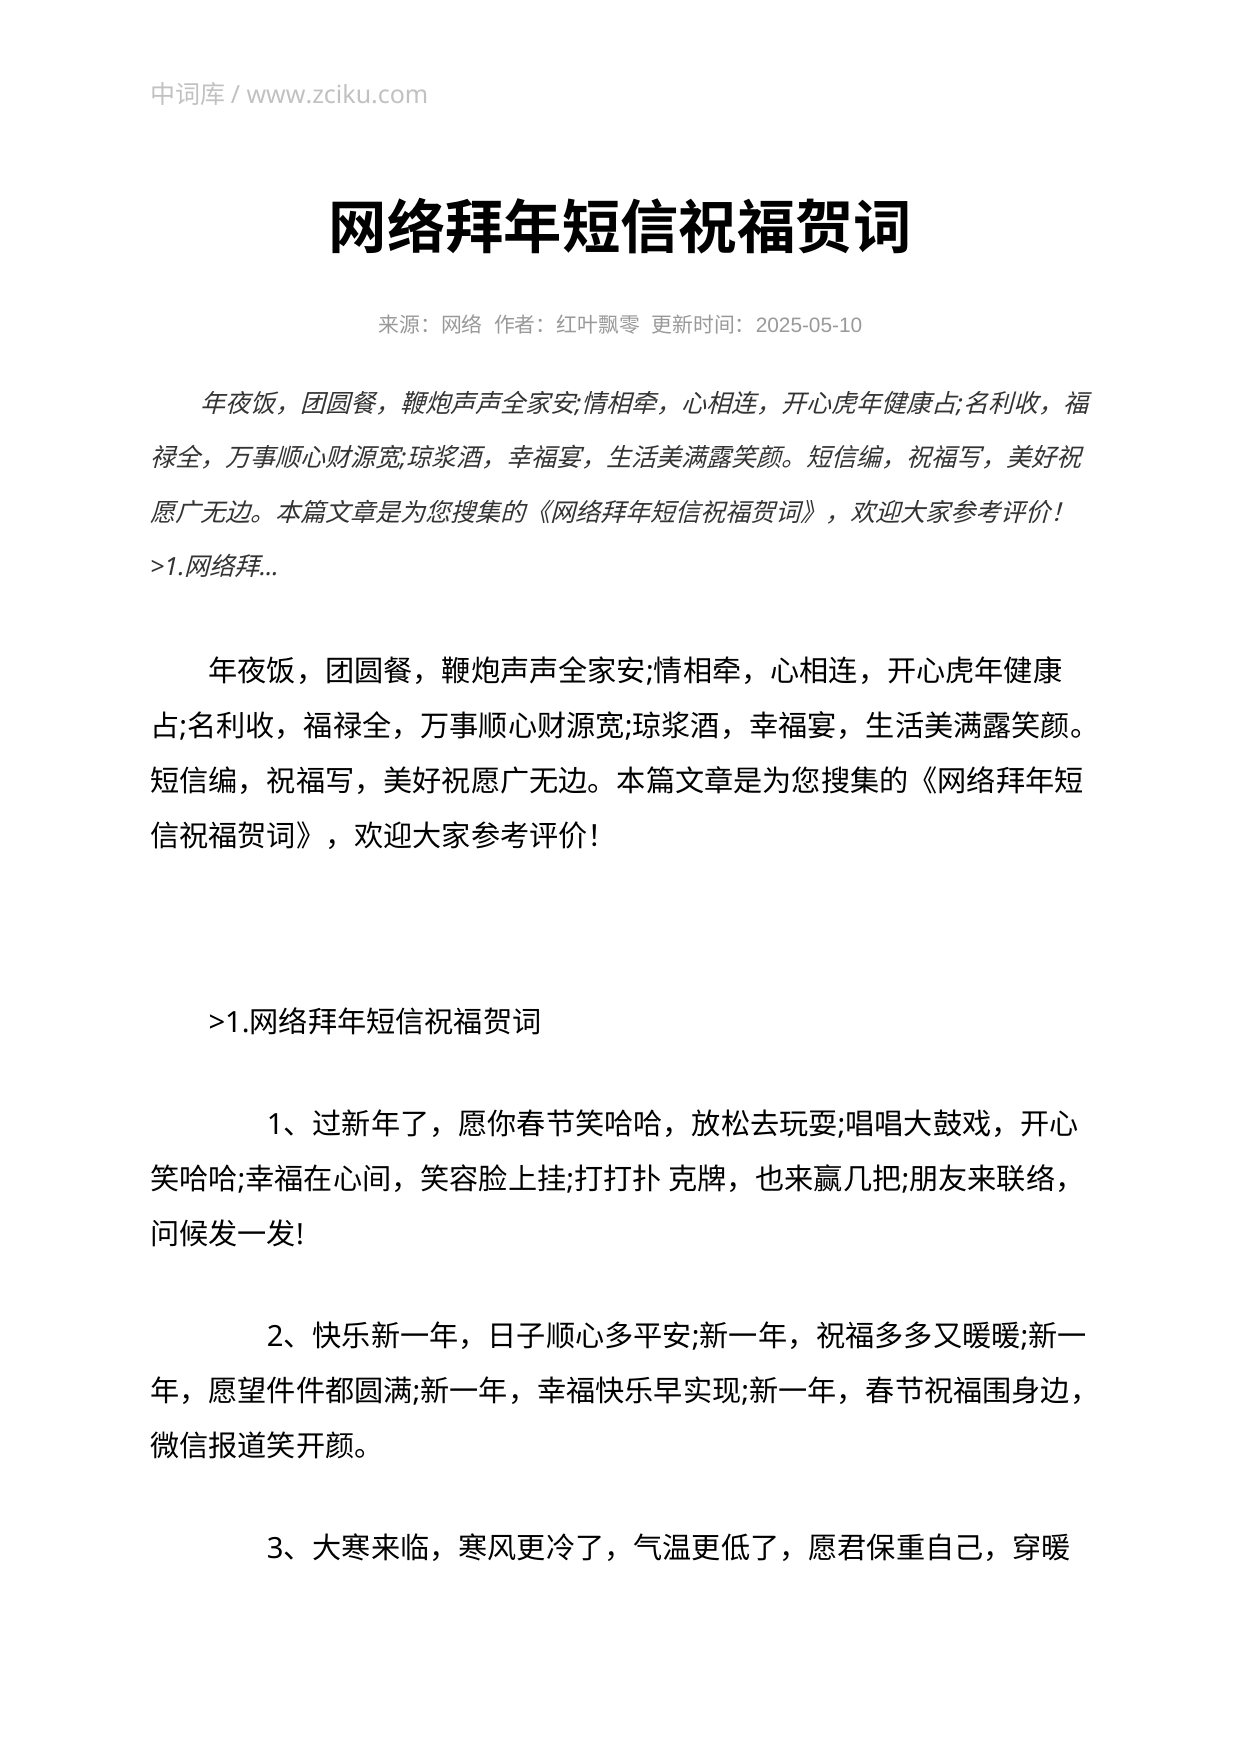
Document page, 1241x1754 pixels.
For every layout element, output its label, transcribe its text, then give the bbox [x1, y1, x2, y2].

subtitle 网络拜年短信祝福贺词 [150, 181, 1090, 266]
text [150, 1524, 1090, 1567]
text 来源：网络 作者：红叶飘零 更新时间：2025-05-10 [150, 313, 1090, 337]
text >1.网络拜年短信祝福贺词 [150, 999, 1090, 1041]
text 1、过新年了，愿你春节笑哈哈，放松去玩耍;唱唱大鼓戏，开心笑哈哈;幸福在心间，笑容脸上挂;打打扑 克牌，也来赢几把;朋友来联络，问候发一发! [150, 1101, 1090, 1253]
text 2、快乐新一年，日子顺心多平安;新一年，祝福多多又暖暖;新一年，愿望件件都圆满;新一年，幸福快乐早实现;新一年，春节祝福围身边，微信报道笑开颜。 [150, 1313, 1090, 1465]
text 年夜饭，团圆餐，鞭炮声声全家安;情相牵，心相连，开心虎年健康占;名利收，福禄全，万事顺心财源宽;琼浆酒，幸福宴，生活美满露笑颜。短信编，祝福写，美好祝愿广无边。本篇文章是为您搜集的《网络拜年短信祝福贺词》，欢迎大家参考评价！ [150, 648, 1090, 855]
text 年夜饭，团圆餐，鞭炮声声全家安;情相牵，心相连，开心虎年健康占;名利收，福禄全，万事顺心财源宽;琼浆酒，幸福宴，生活美满露笑颜。短信编，祝福写，美好祝愿广无边。本篇文章是为您搜集的《网络拜年短信祝福贺词》，欢迎大家参考评价！ >1.网络拜... [150, 383, 1090, 583]
